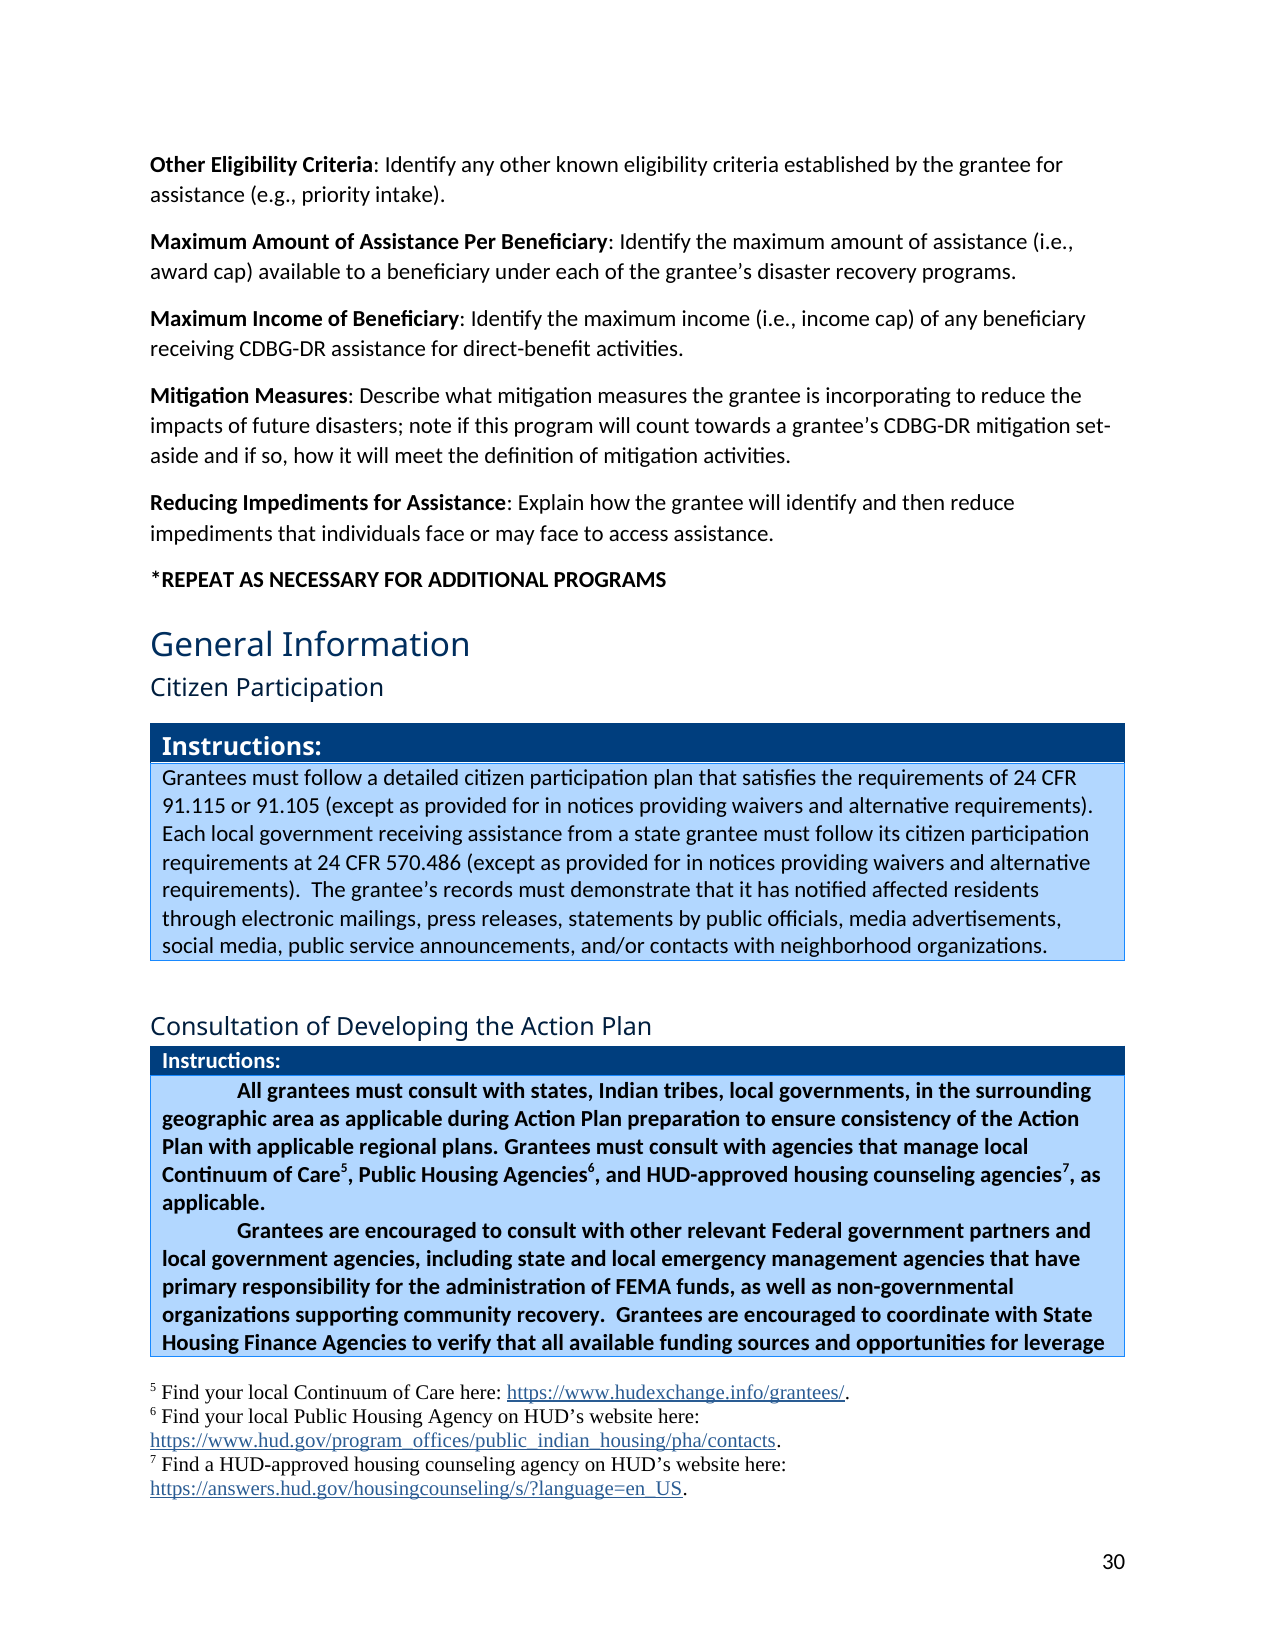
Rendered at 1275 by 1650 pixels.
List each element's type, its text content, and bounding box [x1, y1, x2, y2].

text Other Eligibility Criteria: [150, 150, 1125, 208]
table_cell Grantees must follow a detailed citizen participation plan that satisfies the requirements of 24 CFR 91.115 or 91.105 (except as provided for in notices providing waivers and alternative requirements). Each local government receiving assistance from a state grantee must follow its citizen participation requirements at 24 CFR 570.486 (except as provided for in notices providing waivers and alternative requirements). The grantee’s records must demonstrate that it has notified affected residents through electronic mailings, press releases, statements by public officials, media advertisements, social media, public service announcements, and/or contacts with neighborhood organizations. [151, 764, 1124, 960]
table_header Instructions: [151, 724, 1124, 762]
text Maximum Income of Beneficiary: [150, 304, 1125, 362]
text Mitigation Measures: [150, 381, 1125, 470]
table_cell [151, 1076, 1124, 1356]
text Maximum Amount of Assistance Per Beneficiary: [150, 227, 1125, 285]
text Reducing Impediments for Assistance: [150, 488, 1125, 547]
table_header Instructions: [151, 1047, 1124, 1075]
text *REPEAT AS NECESSARY FOR ADDITIONAL PROGRAMS [150, 566, 1125, 594]
subtitle Consultation of Developing the Action Plan [150, 1009, 1125, 1043]
text Citizen Participation [150, 670, 1125, 704]
subtitle General Information [150, 621, 1125, 666]
